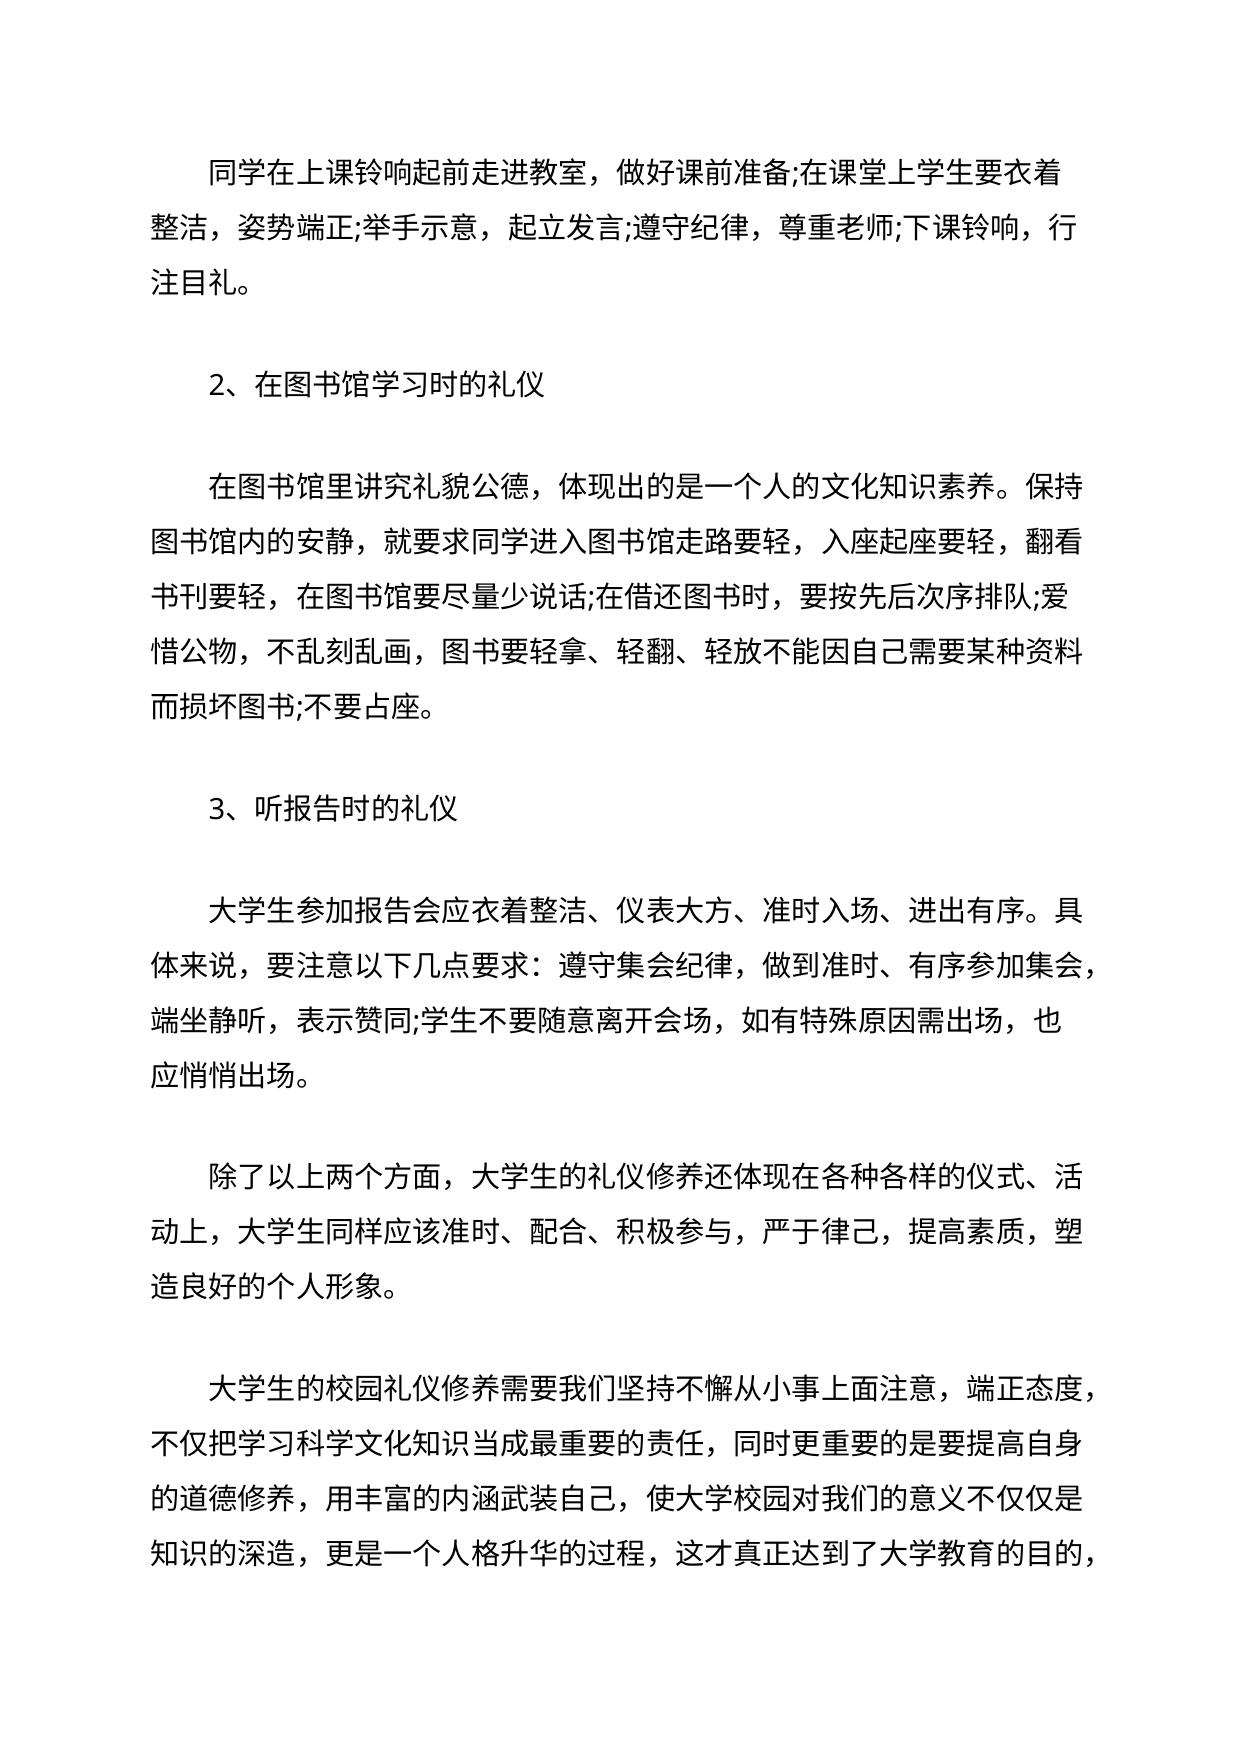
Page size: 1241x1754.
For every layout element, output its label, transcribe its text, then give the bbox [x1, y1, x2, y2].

text 除了以上两个方面，大学生的礼仪修养还体现在各种各样的仪式、活动上，大学生同样应该准时、配合、积极参与，严于律己，提高素质，塑造良好的个人形象。 [150, 1154, 1090, 1306]
text 2、在图书馆学习时的礼仪 [150, 362, 1090, 404]
text 在图书馆里讲究礼貌公德，体现出的是一个人的文化知识素养。保持图书馆内的安静，就要求同学进入图书馆走路要轻，入座起座要轻，翻看书刊要轻，在图书馆要尽量少说话;在借还图书时，要按先后次序排队;爱惜公物，不乱刻乱画，图书要轻拿、轻翻、轻放不能因自己需要某种资料而损坏图书;不要占座。 [150, 464, 1090, 726]
text 大学生参加报告会应衣着整洁、仪表大方、准时入场、进出有序。具体来说，要注意以下几点要求：遵守集会纪律，做到准时、有序参加集会，端坐静听，表示赞同;学生不要随意离开会场，如有特殊原因需出场，也应悄悄出场。 [150, 887, 1090, 1094]
text 3、听报告时的礼仪 [150, 785, 1090, 828]
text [150, 1366, 1090, 1572]
text 同学在上课铃响起前走进教室，做好课前准备;在课堂上学生要衣着整洁，姿势端正;举手示意，起立发言;遵守纪律，尊重老师;下课铃响，行注目礼。 [150, 150, 1090, 302]
